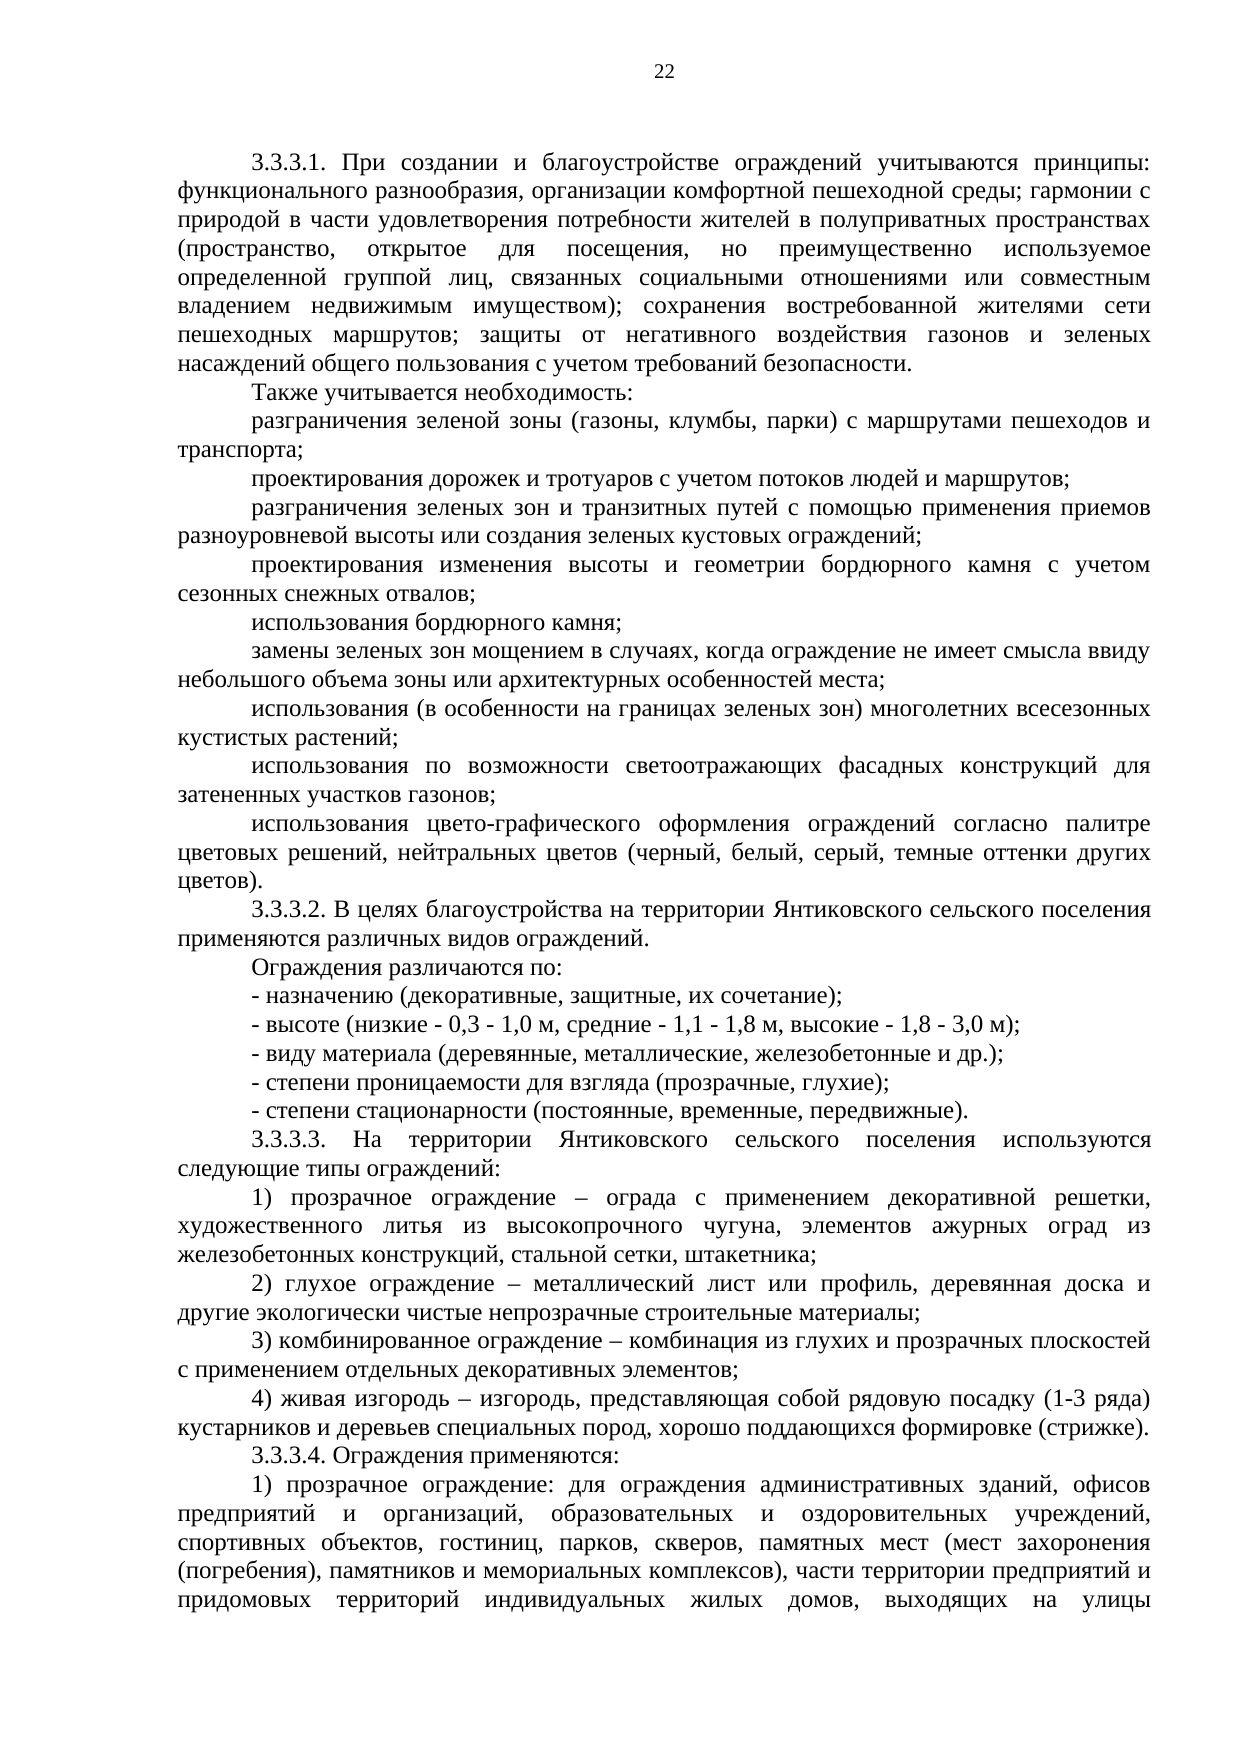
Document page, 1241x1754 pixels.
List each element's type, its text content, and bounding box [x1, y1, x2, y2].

text использования (в особенности на границах зеленых зон) многолетних всесезонных кустистых растений; [177, 693, 1152, 751]
text 4) живая изгородь – изгородь, представляющая собой рядовую посадку (1-3 ряда) кустарников и деревьев специальных пород, хорошо поддающихся формировке (стрижке). [177, 1383, 1152, 1441]
text 3.3.3.3. На территории Янтиковского сельского поселения используются следующие типы ограждений: [177, 1124, 1152, 1182]
text - высоте (низкие - 0,3 - 1,0 м, средние - 1,1 - 1,8 м, высокие - 1,8 - 3,0 м); [177, 1009, 1152, 1038]
text - виду материала (деревянные, металлические, железобетонные и др.); [177, 1038, 1152, 1067]
text использования цвето-графического оформления ограждений согласно палитре цветовых решений, нейтральных цветов (черный, белый, серый, темные оттенки других цветов). [177, 808, 1152, 894]
text использования по возможности светоотражающих фасадных конструкций для затененных участков газонов; [177, 751, 1152, 808]
text Ограждения различаются по: [177, 952, 1152, 981]
text разграничения зеленых зон и транзитных путей с помощью применения приемов разноуровневой высоты или создания зеленых кустовых ограждений; [177, 492, 1152, 549]
text 3) комбинированное ограждение – комбинация из глухих и прозрачных плоскостей с применением отдельных декоративных элементов; [177, 1326, 1152, 1383]
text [177, 1469, 1152, 1613]
text 1) прозрачное ограждение – ограда с применением декоративной решетки, художественного литья из высокопрочного чугуна, элементов ажурных оград из железобетонных конструкций, стальной сетки, штакетника; [177, 1182, 1152, 1268]
text 3.3.3.1. При создании и благоустройстве ограждений учитываются принципы: функционального разнообразия, организации комфортной пешеходной среды; гармонии с природой в части удовлетворения потребности жителей в полуприватных пространствах (пространство, открытое для посещения, но преимущественно используемое определенной группой лиц, связанных социальными отношениями или совместным владением недвижимым имуществом); сохранения востребованной жителями сети пешеходных маршрутов; защиты от негативного воздействия газонов и зеленых насаждений общего пользования с учетом требований безопасности. [177, 147, 1152, 377]
text проектирования изменения высоты и геометрии бордюрного камня с учетом сезонных снежных отвалов; [177, 549, 1152, 607]
text - степени стационарности (постоянные, временные, передвижные). [177, 1096, 1152, 1124]
text - назначению (декоративные, защитные, их сочетание); [177, 981, 1152, 1009]
text использования бордюрного камня; [177, 607, 1152, 636]
text 3.3.3.2. В целях благоустройства на территории Янтиковского сельского поселения применяются различных видов ограждений. [177, 894, 1152, 952]
text 3.3.3.4. Ограждения применяются: [177, 1441, 1152, 1469]
text Также учитывается необходимость: [177, 377, 1152, 406]
text проектирования дорожек и тротуаров с учетом потоков людей и маршрутов; [177, 463, 1152, 492]
text 2) глухое ограждение – металлический лист или профиль, деревянная доска и другие экологически чистые непрозрачные строительные материалы; [177, 1268, 1152, 1326]
text разграничения зеленой зоны (газоны, клумбы, парки) с маршрутами пешеходов и транспорта; [177, 406, 1152, 463]
text - степени проницаемости для взгляда (прозрачные, глухие); [177, 1067, 1152, 1096]
text замены зеленых зон мощением в случаях, когда ограждение не имеет смысла ввиду небольшого объема зоны или архитектурных особенностей места; [177, 636, 1152, 693]
